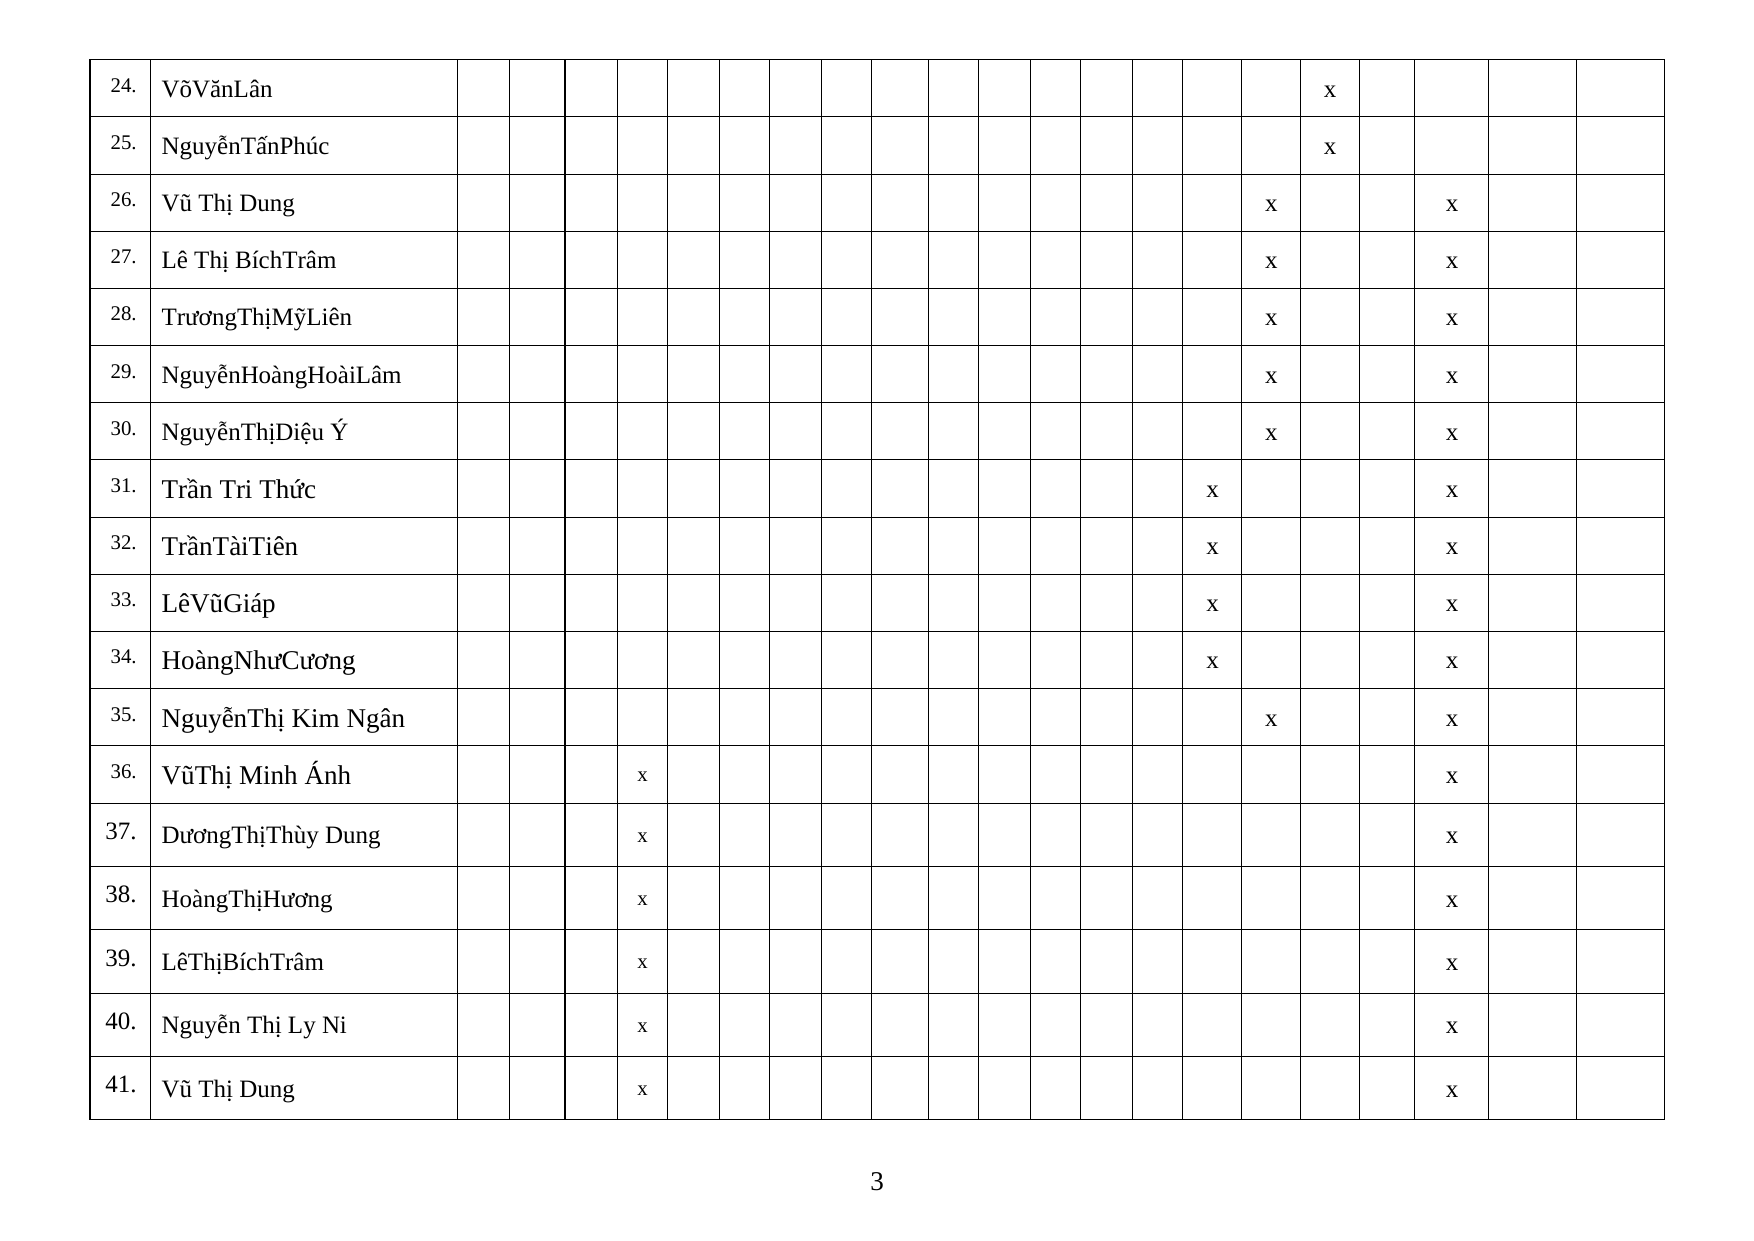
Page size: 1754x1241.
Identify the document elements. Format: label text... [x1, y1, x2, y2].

table_cell [1489, 289, 1576, 345]
table_cell [1489, 575, 1576, 631]
table_cell [770, 460, 821, 517]
table_cell [510, 232, 564, 288]
table_cell [618, 175, 667, 231]
table_cell [979, 60, 1030, 116]
table_cell [720, 746, 769, 802]
table_cell [91, 632, 150, 688]
table_cell TrươngThịMỹLiên [151, 289, 457, 345]
table_cell [668, 575, 719, 631]
table_cell [1301, 346, 1359, 402]
table_cell [1081, 994, 1132, 1056]
table_cell [1489, 232, 1576, 288]
table_cell [91, 575, 150, 631]
table_cell [1360, 804, 1414, 866]
table_cell [1360, 232, 1414, 288]
table_cell [91, 60, 150, 116]
table_cell [720, 60, 769, 116]
table_cell [929, 575, 978, 631]
table_cell [1489, 746, 1576, 802]
table_cell x [1242, 232, 1300, 288]
table_cell [510, 746, 564, 802]
table_cell [770, 746, 821, 802]
table_cell [618, 518, 667, 574]
table_cell x [1415, 460, 1488, 517]
table_cell [1577, 632, 1664, 688]
table_cell [1301, 460, 1359, 517]
table_cell [1301, 518, 1359, 574]
table_cell [979, 460, 1030, 517]
table_cell [1360, 1057, 1414, 1119]
table_cell [979, 930, 1030, 992]
table_cell [770, 930, 821, 992]
table_cell [668, 930, 719, 992]
table_cell [1081, 867, 1132, 929]
table_cell x [1301, 60, 1359, 116]
table_cell [1360, 930, 1414, 992]
table_cell [770, 518, 821, 574]
table_cell [91, 930, 150, 992]
table_cell [1577, 518, 1664, 574]
table_cell [822, 175, 871, 231]
table_cell [929, 346, 978, 402]
table_cell [1489, 632, 1576, 688]
table_cell [770, 804, 821, 866]
table_cell [1301, 930, 1359, 992]
table_cell [91, 175, 150, 231]
table_cell [566, 867, 617, 929]
table_cell [668, 867, 719, 929]
table_cell [1415, 117, 1488, 173]
table_cell [1577, 575, 1664, 631]
table_cell [929, 1057, 978, 1119]
table_cell [1489, 867, 1576, 929]
table_cell x [1415, 346, 1488, 402]
table_cell [91, 804, 150, 866]
table_cell [979, 1057, 1030, 1119]
table_cell [1301, 575, 1359, 631]
table_cell [979, 232, 1030, 288]
table_cell [770, 689, 821, 745]
table_cell [566, 746, 617, 802]
table_cell [458, 175, 509, 231]
table_cell [720, 930, 769, 992]
table_cell [770, 289, 821, 345]
table_cell [720, 346, 769, 402]
table_cell [618, 575, 667, 631]
table_cell [1301, 403, 1359, 459]
table_cell [1183, 930, 1241, 992]
table_cell [929, 60, 978, 116]
table_cell [1242, 804, 1300, 866]
table_cell [1183, 60, 1241, 116]
table_cell [510, 930, 564, 992]
table_cell [566, 1057, 617, 1119]
table_cell [91, 346, 150, 402]
table_cell [566, 804, 617, 866]
table_cell x [1301, 117, 1359, 173]
table_cell [979, 518, 1030, 574]
table_cell [1577, 60, 1664, 116]
table_cell [1360, 632, 1414, 688]
table_cell [510, 689, 564, 745]
table_cell [1489, 1057, 1576, 1119]
table_cell [1242, 575, 1300, 631]
table_cell [1242, 994, 1300, 1056]
table_cell [872, 632, 928, 688]
table_cell Nguyễn Thị Ly Ni [151, 994, 457, 1056]
table_cell [1301, 1057, 1359, 1119]
table_cell [668, 175, 719, 231]
table_cell [929, 403, 978, 459]
table_cell [668, 346, 719, 402]
table_cell [822, 289, 871, 345]
table_cell [1301, 746, 1359, 802]
table_cell [668, 804, 719, 866]
table_cell [1360, 689, 1414, 745]
table_cell [929, 804, 978, 866]
table_cell [1183, 289, 1241, 345]
table_cell x [1415, 1057, 1488, 1119]
table_cell [1360, 746, 1414, 802]
table_cell [1183, 804, 1241, 866]
table_cell [929, 689, 978, 745]
table_cell [1183, 994, 1241, 1056]
table_cell [1415, 60, 1488, 116]
table_cell [1183, 1057, 1241, 1119]
table_cell [1081, 403, 1132, 459]
table_cell [1489, 518, 1576, 574]
table_cell [770, 117, 821, 173]
table_cell [510, 1057, 564, 1119]
table_cell [1133, 746, 1182, 802]
table_cell [566, 403, 617, 459]
table_cell [822, 403, 871, 459]
table_cell [668, 460, 719, 517]
table_cell [929, 117, 978, 173]
table_cell Trần Tri Thức [151, 460, 457, 517]
table_cell [872, 867, 928, 929]
table_cell [1081, 632, 1132, 688]
table_cell x [1415, 403, 1488, 459]
table_cell [872, 575, 928, 631]
table_cell [822, 632, 871, 688]
table_cell [770, 575, 821, 631]
table_cell [979, 346, 1030, 402]
table_cell [822, 518, 871, 574]
table_cell [1133, 232, 1182, 288]
table_cell LêVũGiáp [151, 575, 457, 631]
table_cell [770, 60, 821, 116]
table_cell [1242, 746, 1300, 802]
table_cell x [1242, 689, 1300, 745]
table_cell [1242, 460, 1300, 517]
table_cell [458, 632, 509, 688]
table_cell [1133, 1057, 1182, 1119]
table_cell [1489, 175, 1576, 231]
table_cell [979, 689, 1030, 745]
table_cell [1031, 346, 1080, 402]
table_cell x [1183, 518, 1241, 574]
table_cell [1489, 930, 1576, 992]
table_cell [1081, 117, 1132, 173]
table_cell [979, 175, 1030, 231]
table_cell [1133, 575, 1182, 631]
table_cell [872, 1057, 928, 1119]
table_cell [1360, 518, 1414, 574]
table_cell [1183, 867, 1241, 929]
table_cell x [1183, 632, 1241, 688]
table_cell [91, 994, 150, 1056]
table_cell [1360, 460, 1414, 517]
table_cell [668, 289, 719, 345]
table_cell [510, 60, 564, 116]
table_cell [91, 460, 150, 517]
table_cell [872, 403, 928, 459]
table_cell [979, 804, 1030, 866]
table_cell [979, 994, 1030, 1056]
table_cell [510, 575, 564, 631]
table_cell [1242, 1057, 1300, 1119]
table_cell [91, 746, 150, 802]
table_cell [770, 232, 821, 288]
table_cell [872, 175, 928, 231]
table_cell [458, 994, 509, 1056]
table_cell [458, 60, 509, 116]
table_cell [1242, 117, 1300, 173]
table_cell [872, 117, 928, 173]
table_cell [458, 518, 509, 574]
table_cell x [1415, 689, 1488, 745]
table_cell [1031, 117, 1080, 173]
table_cell [822, 346, 871, 402]
table_cell [1360, 117, 1414, 173]
table_cell [979, 117, 1030, 173]
table_cell [1242, 632, 1300, 688]
table_cell [1360, 575, 1414, 631]
table_cell [510, 346, 564, 402]
table_cell [618, 632, 667, 688]
table_cell [1577, 175, 1664, 231]
table_cell [1577, 403, 1664, 459]
table_cell [872, 460, 928, 517]
table_cell [1577, 689, 1664, 745]
table_cell VõVănLân [151, 60, 457, 116]
table_cell [1489, 403, 1576, 459]
table_cell [618, 117, 667, 173]
table_cell [91, 689, 150, 745]
table_cell [668, 518, 719, 574]
table_cell x [618, 746, 667, 802]
table_cell [1031, 632, 1080, 688]
table_cell [458, 460, 509, 517]
table_cell [1133, 930, 1182, 992]
table_cell [822, 117, 871, 173]
table_cell [618, 289, 667, 345]
table_cell [668, 117, 719, 173]
table_cell [872, 930, 928, 992]
table_cell [618, 403, 667, 459]
table_cell [91, 232, 150, 288]
table_cell [929, 746, 978, 802]
table_cell [1577, 117, 1664, 173]
table_cell [929, 994, 978, 1056]
table_cell [1489, 994, 1576, 1056]
table_cell [720, 460, 769, 517]
table_cell [566, 575, 617, 631]
table_cell [510, 403, 564, 459]
table_cell x [618, 994, 667, 1056]
table_cell [1489, 689, 1576, 745]
table_cell [458, 117, 509, 173]
table_cell [1031, 804, 1080, 866]
table_cell [566, 60, 617, 116]
table_cell [822, 60, 871, 116]
table_cell [510, 175, 564, 231]
table_cell [1031, 930, 1080, 992]
table_cell x [1415, 632, 1488, 688]
table_cell [668, 746, 719, 802]
table_cell [91, 289, 150, 345]
table_cell [1133, 60, 1182, 116]
table_cell [510, 867, 564, 929]
table_cell [1031, 460, 1080, 517]
table_cell [1577, 994, 1664, 1056]
table_cell x [1242, 403, 1300, 459]
table_cell [929, 460, 978, 517]
table_cell [510, 289, 564, 345]
table_cell [979, 403, 1030, 459]
table_cell x [1242, 289, 1300, 345]
table_cell [929, 867, 978, 929]
table_cell [1081, 232, 1132, 288]
table_cell [929, 632, 978, 688]
table_cell [1133, 867, 1182, 929]
table_cell [929, 518, 978, 574]
table_cell [1133, 994, 1182, 1056]
table_cell [822, 994, 871, 1056]
table_cell [458, 289, 509, 345]
table_cell [1081, 930, 1132, 992]
table_cell [929, 175, 978, 231]
table_cell NguyễnThị Kim Ngân [151, 689, 457, 745]
table_cell [1301, 867, 1359, 929]
table_cell Vũ Thị Dung [151, 175, 457, 231]
table_cell [668, 232, 719, 288]
table_cell [929, 930, 978, 992]
table_cell x [1415, 175, 1488, 231]
table_cell [979, 867, 1030, 929]
table_cell [720, 632, 769, 688]
table_cell [1360, 994, 1414, 1056]
table_cell [770, 403, 821, 459]
table_cell [566, 994, 617, 1056]
table_cell [872, 518, 928, 574]
table_cell [91, 117, 150, 173]
table_cell [1133, 403, 1182, 459]
table_cell [1360, 867, 1414, 929]
table_cell [770, 867, 821, 929]
table_cell [979, 289, 1030, 345]
table_cell [872, 289, 928, 345]
table_cell [1081, 689, 1132, 745]
table_cell [1301, 289, 1359, 345]
table_cell [929, 232, 978, 288]
table_cell [566, 117, 617, 173]
table_cell [929, 289, 978, 345]
table_cell [1577, 804, 1664, 866]
table_cell [1133, 632, 1182, 688]
table_cell [872, 689, 928, 745]
table_cell [1489, 460, 1576, 517]
table_cell [822, 867, 871, 929]
table_cell [720, 994, 769, 1056]
table_cell [566, 460, 617, 517]
table_cell [1031, 403, 1080, 459]
table_cell [1242, 60, 1300, 116]
table_cell HoàngThịHương [151, 867, 457, 929]
table_cell [720, 867, 769, 929]
table_cell [1360, 175, 1414, 231]
table_cell [566, 175, 617, 231]
table_cell x [1415, 930, 1488, 992]
table_cell [822, 575, 871, 631]
table_cell [458, 575, 509, 631]
table_cell x [1242, 346, 1300, 402]
table_cell [720, 1057, 769, 1119]
table_cell [1577, 232, 1664, 288]
table_cell HoàngNhưCương [151, 632, 457, 688]
table_cell NguyễnHoàngHoàiLâm [151, 346, 457, 402]
table_cell TrầnTàiTiên [151, 518, 457, 574]
table_cell [872, 746, 928, 802]
table_cell [510, 632, 564, 688]
table_cell [770, 175, 821, 231]
table_cell [1183, 117, 1241, 173]
table_cell [1133, 175, 1182, 231]
table_cell [1183, 175, 1241, 231]
table_cell [510, 460, 564, 517]
table_cell [872, 60, 928, 116]
table_cell NguyễnThịDiệu Ý [151, 403, 457, 459]
table_cell x [1415, 518, 1488, 574]
table_cell [720, 289, 769, 345]
table_cell [668, 994, 719, 1056]
table_cell [1577, 746, 1664, 802]
table_cell [618, 689, 667, 745]
table_cell [1489, 346, 1576, 402]
table_cell [1081, 1057, 1132, 1119]
table_cell [566, 689, 617, 745]
table_cell [770, 994, 821, 1056]
table_cell [1081, 289, 1132, 345]
table_cell x [618, 804, 667, 866]
table_cell [566, 930, 617, 992]
table_cell [618, 60, 667, 116]
table_cell [1489, 804, 1576, 866]
table_cell x [1242, 175, 1300, 231]
table_cell [1242, 930, 1300, 992]
table_cell [1577, 460, 1664, 517]
table_cell DươngThịThùy Dung [151, 804, 457, 866]
table_cell [1183, 346, 1241, 402]
table_cell [1081, 804, 1132, 866]
table_cell [1031, 867, 1080, 929]
table_cell [618, 460, 667, 517]
table_cell x [618, 867, 667, 929]
table_cell [1133, 689, 1182, 745]
table_cell [822, 930, 871, 992]
table_cell VũThị Minh Ánh [151, 746, 457, 802]
table_cell [822, 232, 871, 288]
table_cell NguyễnTấnPhúc [151, 117, 457, 173]
table_cell x [1183, 460, 1241, 517]
table_cell [510, 804, 564, 866]
table_cell [91, 403, 150, 459]
table_cell [510, 994, 564, 1056]
table_cell [91, 1057, 150, 1119]
table_cell [1081, 60, 1132, 116]
table_cell [1031, 575, 1080, 631]
table_cell [822, 804, 871, 866]
table_cell [458, 346, 509, 402]
table_cell [1133, 346, 1182, 402]
table_cell [458, 804, 509, 866]
table_cell [1031, 994, 1080, 1056]
table_cell [770, 632, 821, 688]
table_cell [1360, 346, 1414, 402]
table_cell [566, 232, 617, 288]
table_cell [1081, 746, 1132, 802]
table_cell [618, 232, 667, 288]
table_cell [979, 746, 1030, 802]
table_cell [1183, 232, 1241, 288]
table_cell [1081, 518, 1132, 574]
table_cell [872, 804, 928, 866]
table_cell [1031, 689, 1080, 745]
table_cell [458, 746, 509, 802]
table_cell [566, 289, 617, 345]
table_cell x [1183, 575, 1241, 631]
table_cell Vũ Thị Dung [151, 1057, 457, 1119]
table_cell [1183, 689, 1241, 745]
table_cell [822, 746, 871, 802]
table_cell [1081, 460, 1132, 517]
table_cell [1242, 867, 1300, 929]
table_cell [1031, 60, 1080, 116]
table_cell x [618, 1057, 667, 1119]
table_cell [1242, 518, 1300, 574]
table_cell x [1415, 746, 1488, 802]
table_cell x [1415, 289, 1488, 345]
table_cell [458, 403, 509, 459]
table_cell [1031, 175, 1080, 231]
table_cell [566, 632, 617, 688]
table_cell [822, 460, 871, 517]
table_cell [872, 346, 928, 402]
table_cell [91, 867, 150, 929]
table_cell [458, 689, 509, 745]
table_cell [1183, 746, 1241, 802]
table_cell [1301, 175, 1359, 231]
table_cell [1031, 518, 1080, 574]
table_cell [668, 689, 719, 745]
table_cell [1301, 689, 1359, 745]
table_cell x [1415, 804, 1488, 866]
table_cell [1301, 232, 1359, 288]
table_cell LêThịBíchTrâm [151, 930, 457, 992]
table_cell [668, 403, 719, 459]
table_cell [720, 175, 769, 231]
table_cell [458, 930, 509, 992]
table_cell [510, 518, 564, 574]
table_cell [1133, 804, 1182, 866]
table_cell [1489, 60, 1576, 116]
table_cell x [618, 930, 667, 992]
table_cell [668, 60, 719, 116]
table_cell [1577, 346, 1664, 402]
table_cell [720, 117, 769, 173]
table_cell [618, 346, 667, 402]
table_cell [1577, 930, 1664, 992]
table_cell [458, 232, 509, 288]
table_cell [1133, 117, 1182, 173]
table_cell [770, 1057, 821, 1119]
table_cell [979, 632, 1030, 688]
table_cell [1031, 232, 1080, 288]
table_cell [668, 632, 719, 688]
table_cell [720, 804, 769, 866]
table_cell [458, 1057, 509, 1119]
table_cell [1360, 403, 1414, 459]
table_cell [1133, 460, 1182, 517]
table_cell [872, 232, 928, 288]
table_cell [566, 346, 617, 402]
table_cell [1031, 289, 1080, 345]
table_cell [1133, 518, 1182, 574]
table_cell [1301, 994, 1359, 1056]
table_cell [1081, 575, 1132, 631]
table_cell [1301, 804, 1359, 866]
table_cell [668, 1057, 719, 1119]
table_cell [1577, 867, 1664, 929]
table_cell [1577, 289, 1664, 345]
table_cell Lê Thị BíchTrâm [151, 232, 457, 288]
table_cell [822, 1057, 871, 1119]
table_cell [1577, 1057, 1664, 1119]
table_cell [1031, 746, 1080, 802]
table_cell [1360, 60, 1414, 116]
table_cell [770, 346, 821, 402]
table_cell [979, 575, 1030, 631]
table_cell [720, 403, 769, 459]
table_cell [872, 994, 928, 1056]
table_cell [91, 518, 150, 574]
table_cell [1489, 117, 1576, 173]
table_cell [720, 689, 769, 745]
table_cell [1360, 289, 1414, 345]
table_cell [1031, 1057, 1080, 1119]
table_cell [510, 117, 564, 173]
table_cell [566, 518, 617, 574]
table_cell [1081, 175, 1132, 231]
table_cell x [1415, 994, 1488, 1056]
table_cell [1183, 403, 1241, 459]
table_cell [720, 232, 769, 288]
table_cell [1301, 632, 1359, 688]
table_cell x [1415, 867, 1488, 929]
table_cell x [1415, 232, 1488, 288]
table_cell [1081, 346, 1132, 402]
table_cell x [1415, 575, 1488, 631]
table_cell [458, 867, 509, 929]
table_cell [822, 689, 871, 745]
table_cell [720, 575, 769, 631]
table_cell [720, 518, 769, 574]
table_cell [1133, 289, 1182, 345]
